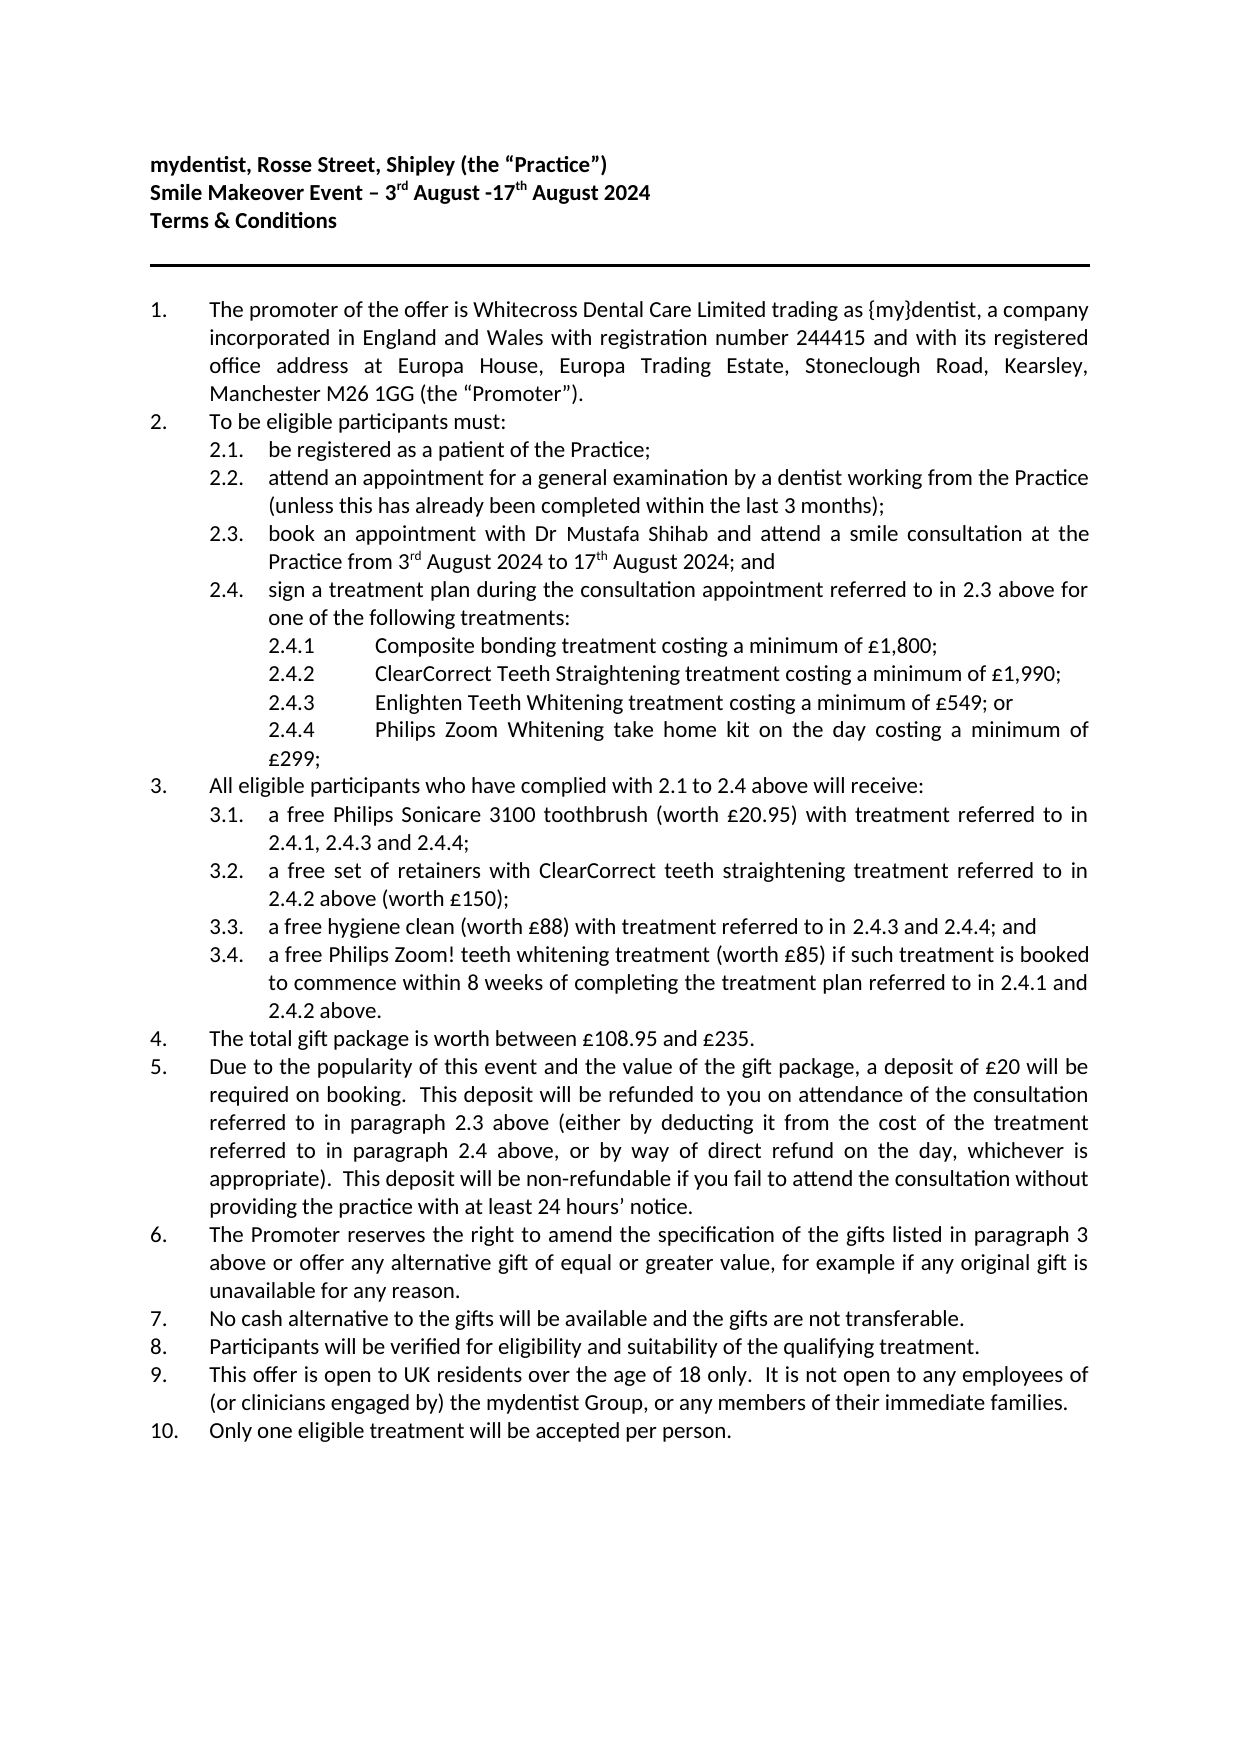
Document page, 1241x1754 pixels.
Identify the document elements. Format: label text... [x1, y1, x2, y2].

text mydentist, Rosse Street, Shipley (the “Practice”) [150, 150, 1090, 178]
list a free Philips Zoom! teeth whitening treatment (worth £85) if such treatment is booked to commence within 8 weeks of completing the treatment plan referred to in 2.4.1 and 2.4.2 above. [209, 940, 1090, 1024]
list ClearCorrect Teeth Straightening treatment costing a minimum of £1,990; [268, 659, 1090, 688]
list Due to the popularity of this event and the value of the gift package, a deposit of £20 will be required on booking. This deposit will be refunded to you on attendance of the consultation referred to in paragraph 2.3 above (either by deducting it from the cost of the treatment referred to in paragraph 2.4 above, or by way of direct refund on the day, whichever is appropriate). This deposit will be non-refundable if you fail to attend the consultation without providing the practice with at least 24 hours’ notice. [150, 1052, 1090, 1220]
list sign a treatment plan during the consultation appointment referred to in 2.3 above for one of the following treatments: [209, 576, 1090, 632]
list Enlighten Teeth Whitening treatment costing a minimum of £549; or [268, 688, 1090, 716]
list a free Philips Sonicare 3100 toothbrush (worth £20.95) with treatment referred to in 2.4.1, 2.4.3 and 2.4.4; [209, 800, 1090, 856]
list Only one eligible treatment will be accepted per person. [150, 1416, 1090, 1444]
list a free hygiene clean (worth £88) with treatment referred to in 2.4.3 and 2.4.4; and [209, 912, 1090, 940]
list The total gift package is worth between £108.95 and £235. [150, 1024, 1090, 1052]
list attend an appointment for a general examination by a dentist working from the Practice (unless this has already been completed within the last 3 months); [209, 463, 1090, 519]
text Terms & Conditions [150, 206, 1090, 234]
list No cash alternative to the gifts will be available and the gifts are not transferable. [150, 1304, 1090, 1332]
list This offer is open to UK residents over the age of 18 only. It is not open to any employees of (or clinicians engaged by) the mydentist Group, or any members of their immediate families. [150, 1360, 1090, 1416]
list Philips Zoom Whitening take home kit on the day costing a minimum of £299; [268, 716, 1090, 772]
list be registered as a patient of the Practice; [209, 435, 1090, 463]
text Smile Makeover Event – 3rd August -17th August 2024 [150, 178, 1090, 206]
list Participants will be verified for eligibility and suitability of the qualifying treatment. [150, 1332, 1090, 1360]
list All eligible participants who have complied with 2.1 to 2.4 above will receive: [150, 772, 1090, 800]
list To be eligible participants must: [150, 407, 1090, 435]
list The promoter of the offer is Whitecross Dental Care Limited trading as {my}dentist, a company incorporated in England and Wales with registration number 244415 and with its registered office address at Europa House, Europa Trading Estate, Stoneclough Road, Kearsley, Manchester M26 1GG (the “Promoter”). [150, 295, 1090, 407]
list book an appointment with Dr Mustafa Shihab and attend a smile consultation at the Practice from 3rd August 2024 to 17th August 2024; and [209, 519, 1090, 576]
list a free set of retainers with ClearCorrect teeth straightening treatment referred to in 2.4.2 above (worth £150); [209, 856, 1090, 912]
list The Promoter reserves the right to amend the specification of the gifts listed in paragraph 3 above or offer any alternative gift of equal or greater value, for example if any original gift is unavailable for any reason. [150, 1220, 1090, 1304]
list Composite bonding treatment costing a minimum of £1,800; [268, 632, 1090, 659]
